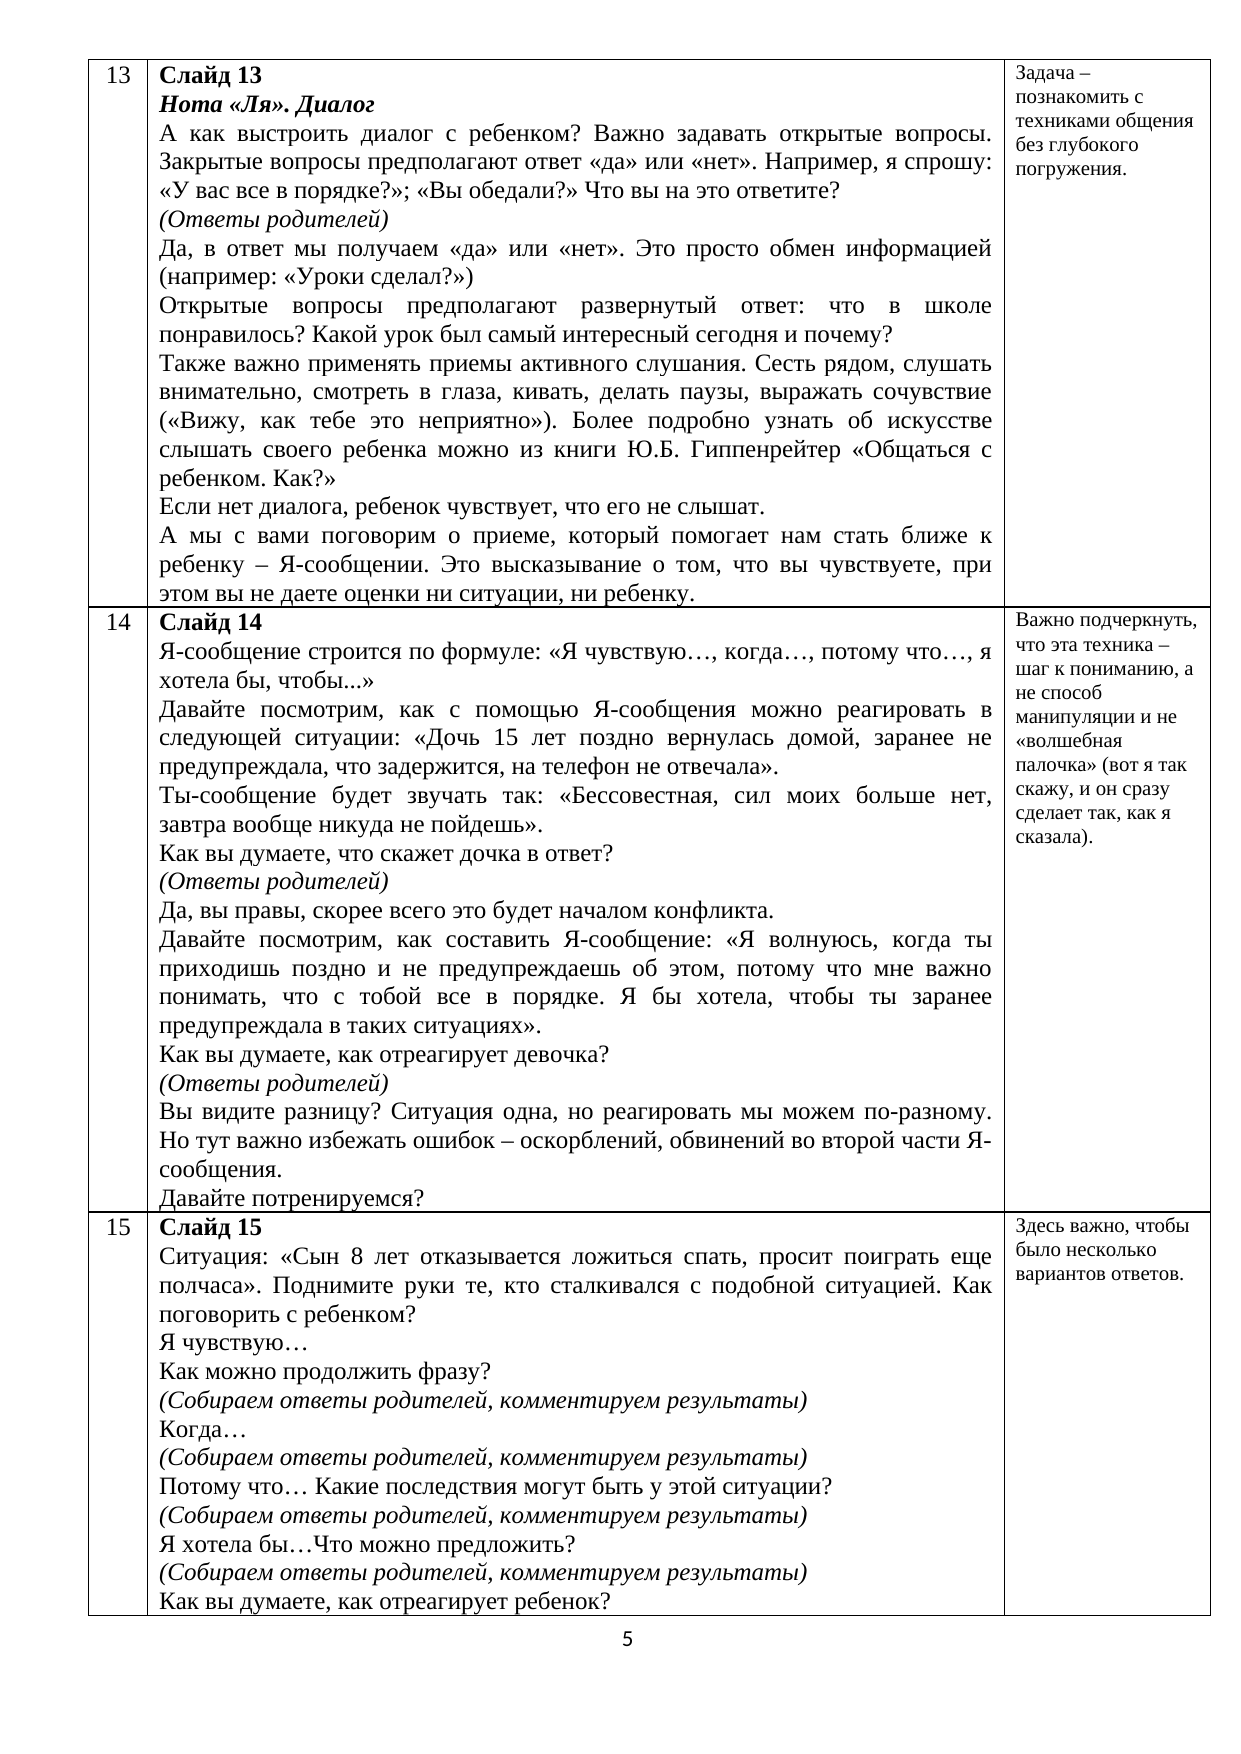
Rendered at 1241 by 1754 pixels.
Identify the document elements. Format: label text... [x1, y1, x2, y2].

table_cell Важно подчеркнуть, что эта техника – шаг к пониманию, а не способ манипуляции и не «волшебная палочка» (вот я так скажу, и он сразу сделает так, как я сказала). [1005, 608, 1210, 1211]
table_cell 14 [89, 608, 147, 1211]
table_cell Слайд 13 Нота «Ля». Диалог А как выстроить диалог с ребенком? Важно задавать открытые вопросы. Закрытые вопросы предполагают ответ «да» или «нет». Например, я спрошу: «У вас все в порядке?»; «Вы обедали?» Что вы на это ответите? (Ответы родителей) Да, в ответ мы получаем «да» или «нет». Это просто обмен информацией (например: «Уроки сделал?») Открытые вопросы предполагают развернутый ответ: что в школе понравилось? Какой урок был самый интересный сегодня и почему? Также важно применять приемы активного слушания. Сесть рядом, слушать внимательно, смотреть в глаза, кивать, делать паузы, выражать сочувствие («Вижу, как тебе это неприятно»). Более подробно узнать об искусстве слышать своего ребенка можно из книги Ю.Б. Гиппенрейтер «Общаться с ребенком. Как?» Если нет диалога, ребенок чувствует, что его не слышат. А мы с вами поговорим о приеме, который помогает нам стать ближе к ребенку – Я-сообщении. Это высказывание о том, что вы чувствуете, при этом вы не даете оценки ни ситуации, ни ребенку. [148, 60, 1004, 606]
table_cell 13 [89, 60, 147, 606]
table_cell Задача – познакомить с техниками общения без глубокого погружения. [1005, 60, 1210, 606]
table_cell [1005, 1213, 1210, 1615]
table_cell Слайд 14 Я-сообщение строится по формуле: «Я чувствую…, когда…, потому что…, я хотела бы, чтобы...» Давайте посмотрим, как с помощью Я-сообщения можно реагировать в следующей ситуации: «Дочь 15 лет поздно вернулась домой, заранее не предупреждала, что задержится, на телефон не отвечала». Ты-сообщение будет звучать так: «Бессовестная, сил моих больше нет, завтра вообще никуда не пойдешь». Как вы думаете, что скажет дочка в ответ? (Ответы родителей) Да, вы правы, скорее всего это будет началом конфликта. Давайте посмотрим, как составить Я-сообщение: «Я волнуюсь, когда ты приходишь поздно и не предупреждаешь об этом, потому что мне важно понимать, что с тобой все в порядке. Я бы хотела, чтобы ты заранее предупреждала в таких ситуациях». Как вы думаете, как отреагирует девочка? (Ответы родителей) Вы видите разницу? Ситуация одна, но реагировать мы можем по-разному. Но тут важно избежать ошибок – оскорблений, обвинений во второй части Я-сообщения. Давайте потренируемся? [148, 608, 1004, 1211]
table_cell 15 [89, 1213, 147, 1615]
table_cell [148, 1213, 1004, 1615]
